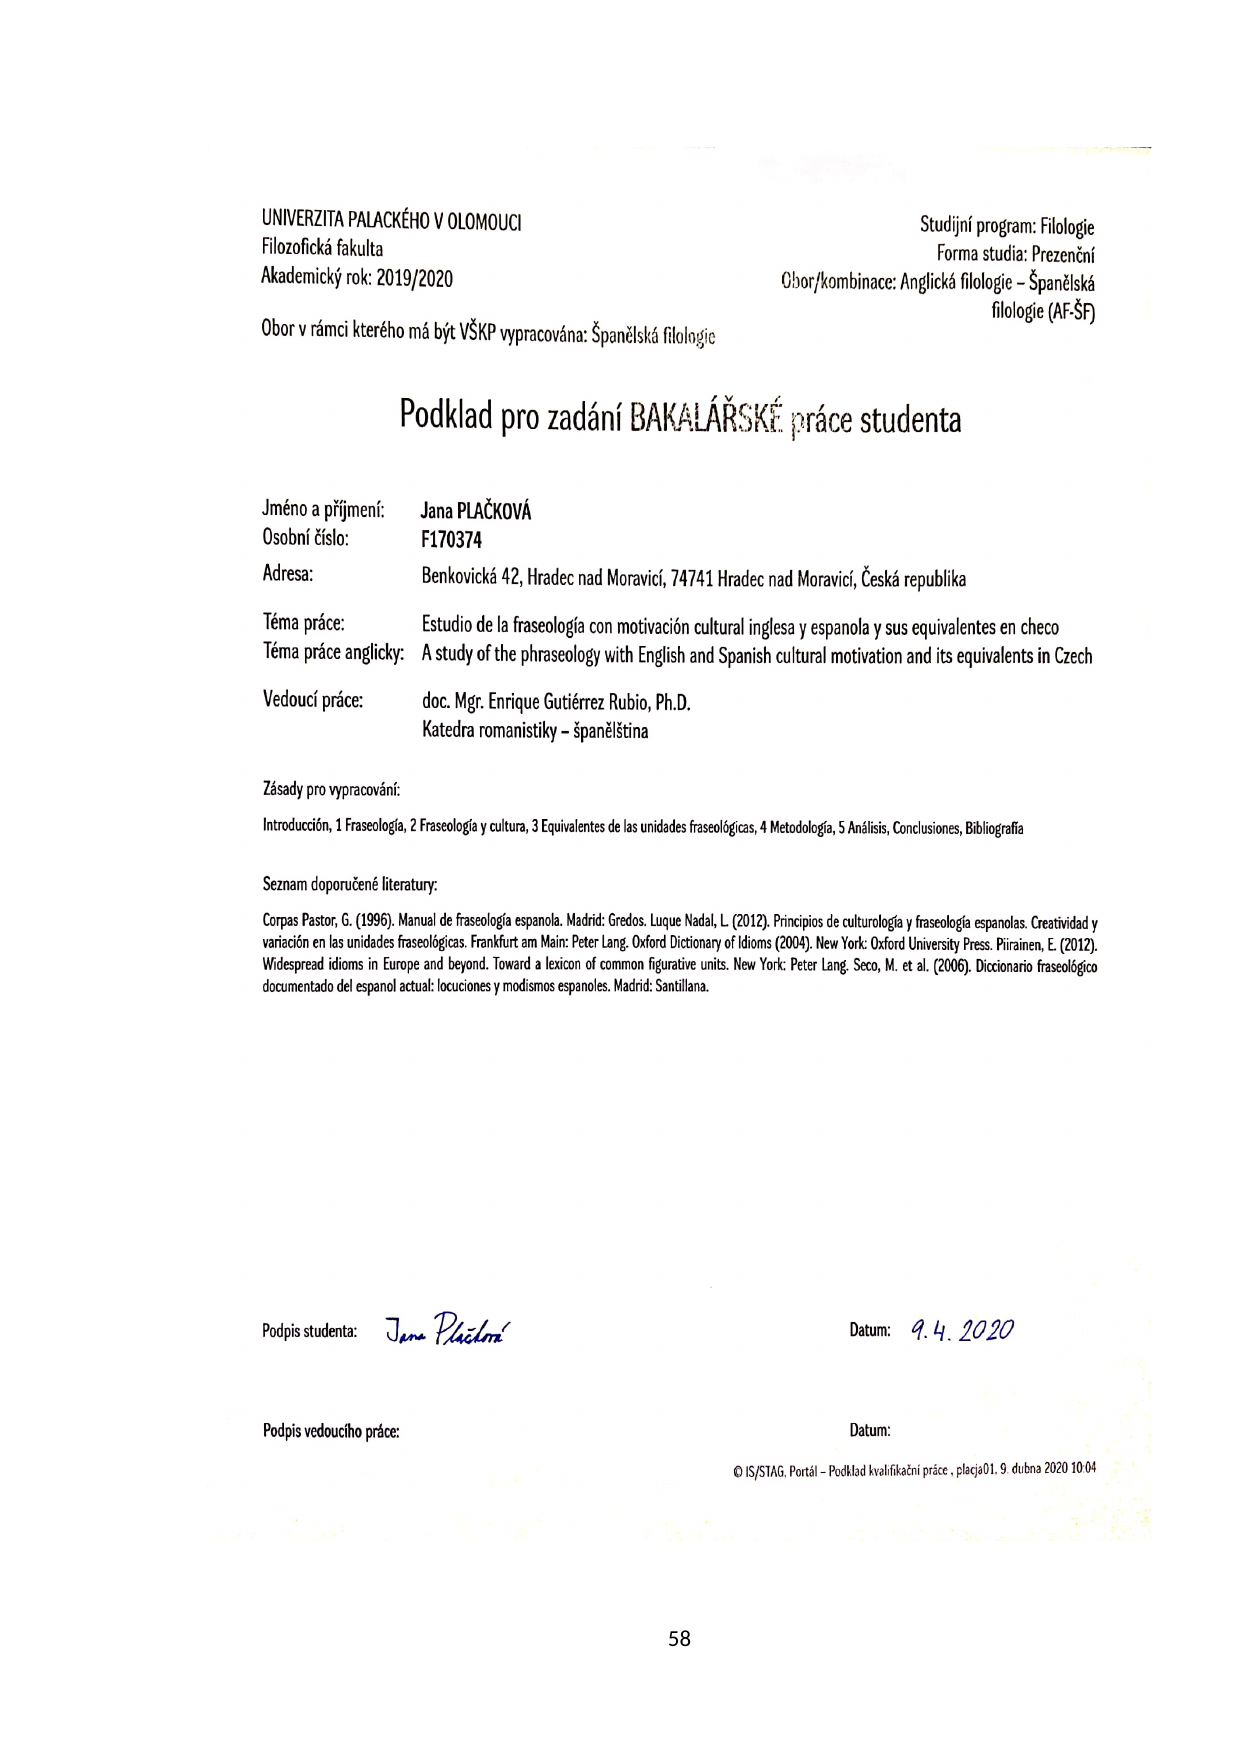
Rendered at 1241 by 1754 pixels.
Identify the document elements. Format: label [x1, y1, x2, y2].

picture [206, 147, 1152, 1541]
